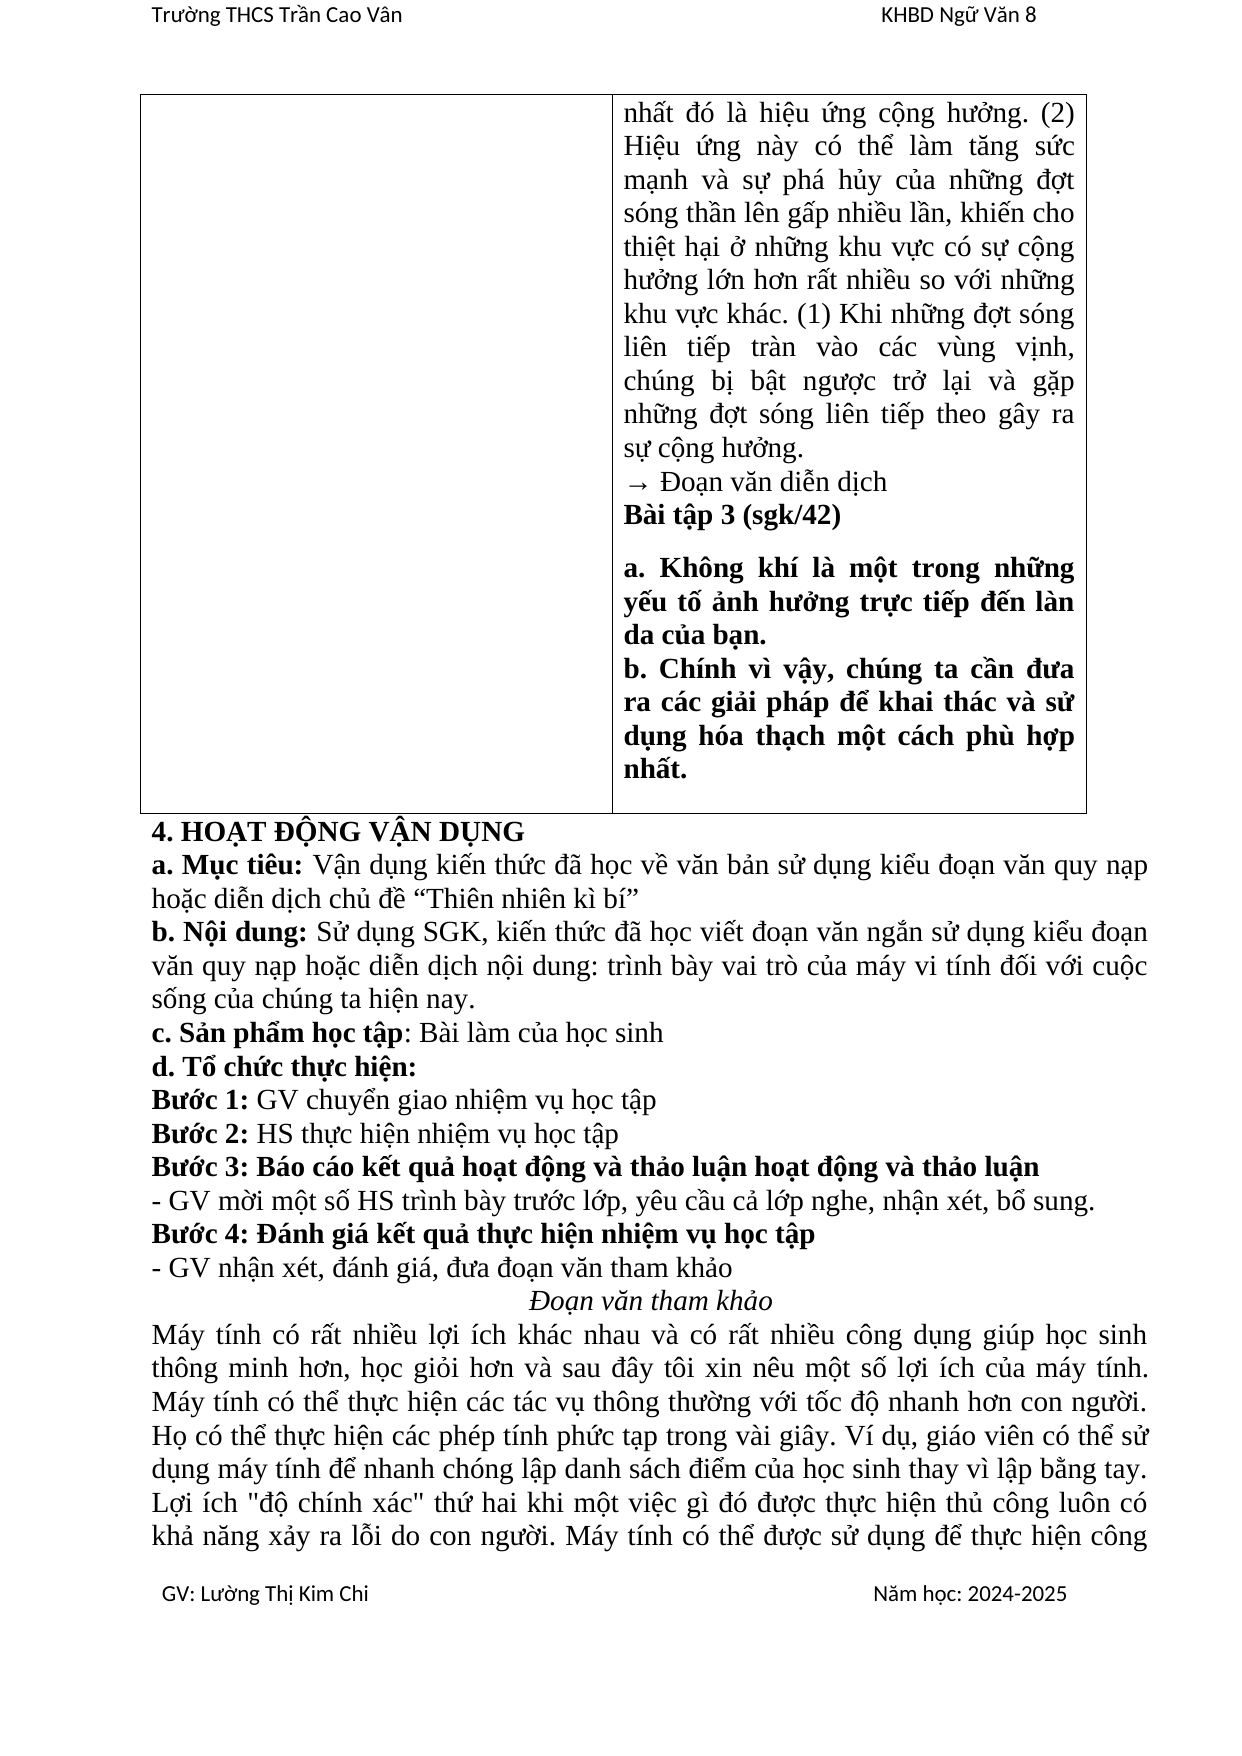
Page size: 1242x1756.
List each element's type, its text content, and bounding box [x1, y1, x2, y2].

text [151, 1317, 1150, 1552]
text Bước 4: Đánh giá kết quả thực hiện nhiệm vụ học tập [151, 1216, 1150, 1250]
text - GV nhận xét, đánh giá, đưa đoạn văn tham khảo [151, 1250, 1150, 1283]
text a. Mục tiêu: Vận dụng kiến thức đã học về văn bản sử dụng kiểu đoạn văn quy nạp hoặc diễn dịch chủ đề “Thiên nhiên kì bí” [151, 847, 1150, 914]
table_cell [613, 95, 1086, 813]
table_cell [141, 95, 612, 813]
text Đoạn văn tham khảo [151, 1283, 1150, 1317]
text Bước 2: HS thực hiện nhiệm vụ học tập [151, 1116, 1150, 1149]
text c. Sản phẩm học tập: Bài làm của học sinh [151, 1015, 1150, 1049]
text 4. HOẠT ĐỘNG VẬN DỤNG [151, 814, 1150, 847]
text b. Nội dung: Sử dụng SGK, kiến thức đã học viết đoạn văn ngắn sử dụng kiểu đoạn văn quy nạp hoặc diễn dịch nội dung: trình bày vai trò của máy vi tính đối với cuộc sống của chúng ta hiện nay. [151, 914, 1150, 1015]
text Bước 3: Báo cáo kết quả hoạt động và thảo luận hoạt động và thảo luận [151, 1149, 1150, 1183]
text Bước 1: GV chuyển giao nhiệm vụ học tập [151, 1082, 1150, 1116]
text d. Tổ chức thực hiện: [151, 1049, 1150, 1082]
text - GV mời một số HS trình bày trước lớp, yêu cầu cả lớp nghe, nhận xét, bổ sung. [151, 1183, 1150, 1216]
